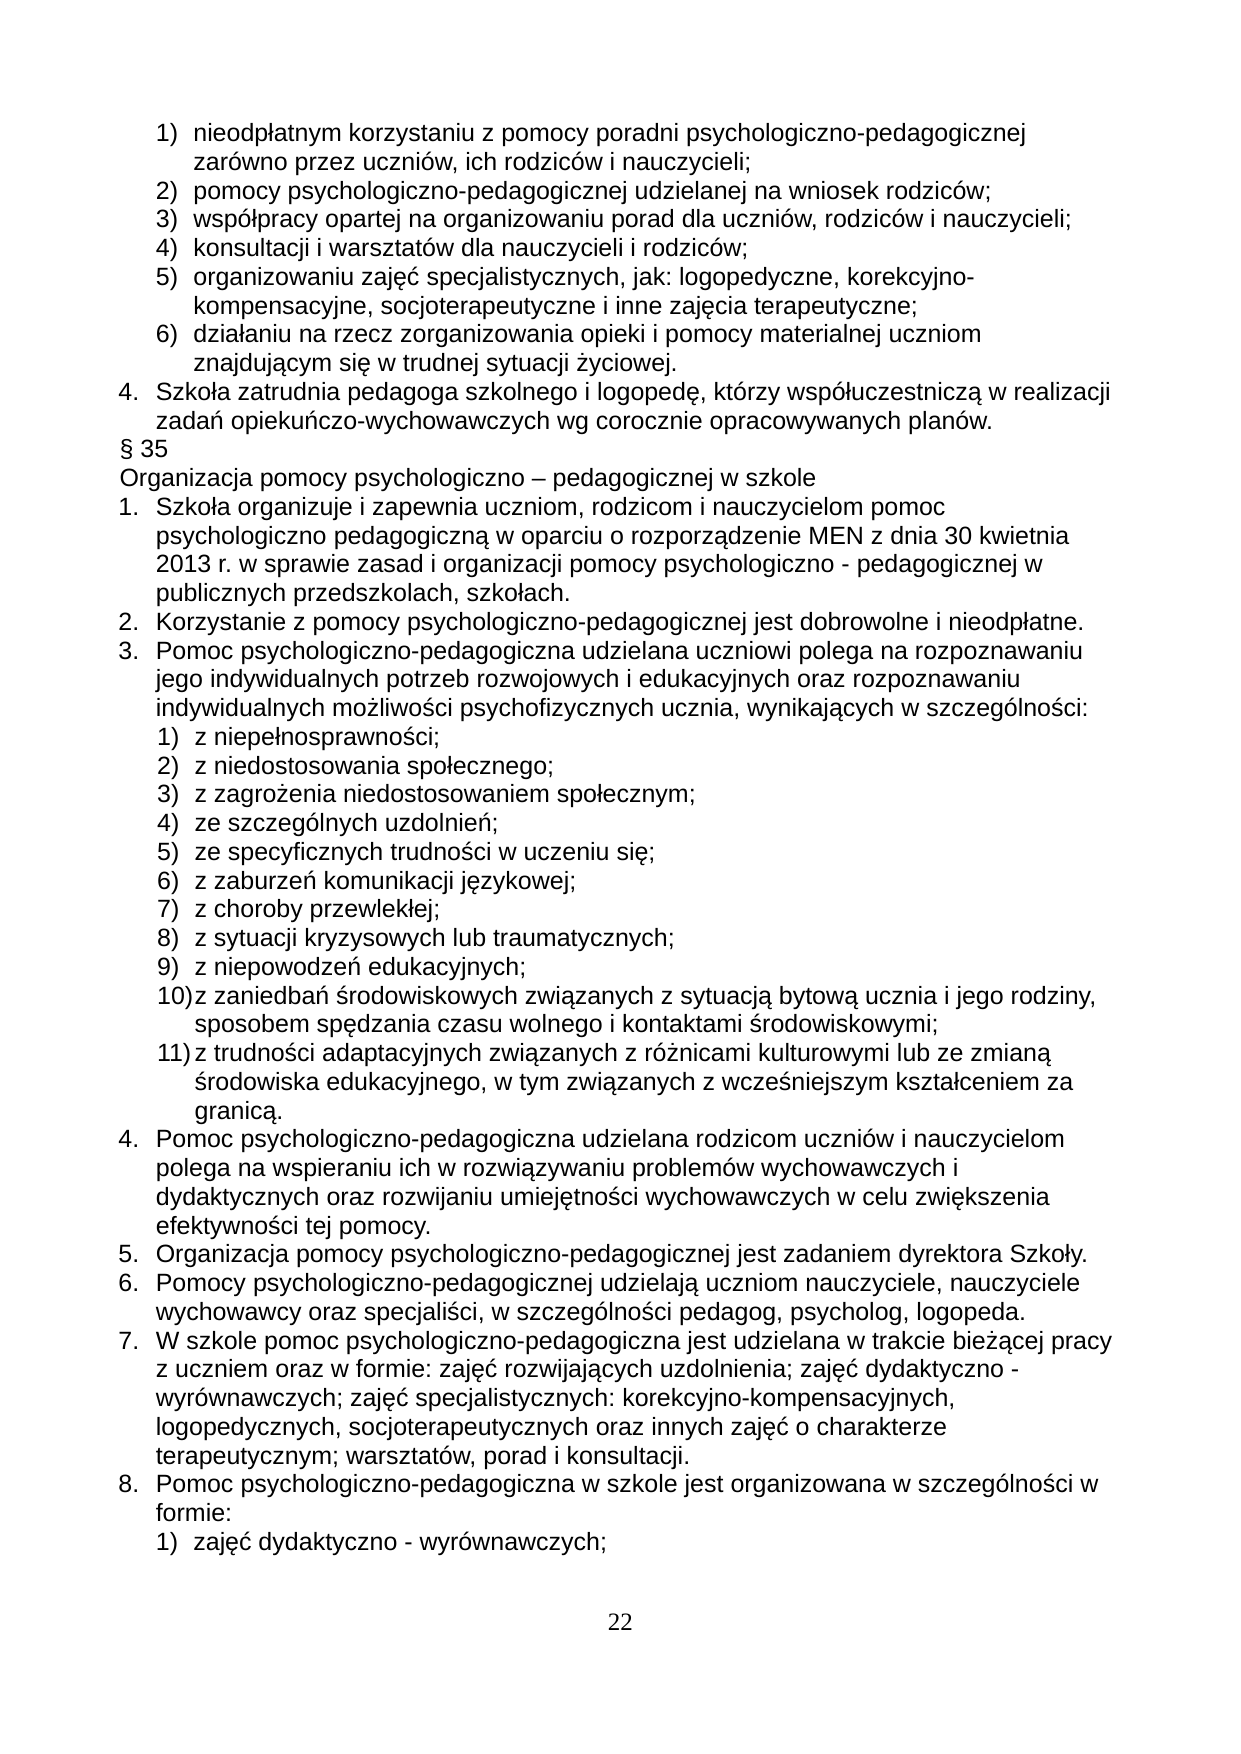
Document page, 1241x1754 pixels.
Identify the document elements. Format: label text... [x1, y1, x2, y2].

list Korzystanie z pomocy psychologiczno-pedagogicznej jest dobrowolne i nieodpłatne. [118, 607, 1122, 636]
list konsultacji i warsztatów dla nauczycieli i rodziców; [156, 233, 1122, 262]
text Organizacja pomocy psychologiczno – pedagogicznej w szkole [119, 463, 1122, 492]
list Organizacja pomocy psychologiczno-pedagogicznej jest zadaniem dyrektora Szkoły. [118, 1239, 1122, 1268]
list z choroby przewlekłej; [157, 894, 1122, 923]
list z niepowodzeń edukacyjnych; [157, 952, 1122, 981]
list zajęć dydaktyczno - wyrównawczych; [156, 1527, 1122, 1556]
list działaniu na rzecz zorganizowania opieki i pomocy materialnej uczniom znajdującym się w trudnej sytuacji życiowej. [156, 319, 1122, 377]
list z trudności adaptacyjnych związanych z różnicami kulturowymi lub ze zmianą środowiska edukacyjnego, w tym związanych z wcześniejszym kształceniem za granicą. [157, 1038, 1122, 1124]
list Pomocy psychologiczno-pedagogicznej udzielają uczniom nauczyciele, nauczyciele wychowawcy oraz specjaliści, w szczególności pedagog, psycholog, logopeda. [118, 1268, 1122, 1326]
list z sytuacji kryzysowych lub traumatycznych; [157, 923, 1122, 952]
list organizowaniu zajęć specjalistycznych, jak: logopedyczne, korekcyjno-kompensacyjne, socjoterapeutyczne i inne zajęcia terapeutyczne; [156, 262, 1122, 319]
list z niepełnosprawności; [157, 722, 1122, 751]
list W szkole pomoc psychologiczno-pedagogiczna jest udzielana w trakcie bieżącej pracy z uczniem oraz w formie: zajęć rozwijających uzdolnienia; zajęć dydaktyczno - wyrównawczych; zajęć specjalistycznych: korekcyjno-kompensacyjnych, logopedycznych, socjoterapeutycznych oraz innych zajęć o charakterze terapeutycznym; warsztatów, porad i konsultacji. [118, 1326, 1122, 1469]
list ze szczególnych uzdolnień; [157, 808, 1122, 837]
list z zaniedbań środowiskowych związanych z sytuacją bytową ucznia i jego rodziny, sposobem spędzania czasu wolnego i kontaktami środowiskowymi; [157, 981, 1122, 1038]
list Pomoc psychologiczno-pedagogiczna udzielana rodzicom uczniów i nauczycielom polega na wspieraniu ich w rozwiązywaniu problemów wychowawczych i dydaktycznych oraz rozwijaniu umiejętności wychowawczych w celu zwiększenia efektywności tej pomocy. [118, 1124, 1122, 1239]
list Szkoła organizuje i zapewnia uczniom, rodzicom i nauczycielom pomoc psychologiczno pedagogiczną w oparciu o rozporządzenie MEN z dnia 30 kwietnia 2013 r. w sprawie zasad i organizacji pomocy psychologiczno - pedagogicznej w publicznych przedszkolach, szkołach. [118, 492, 1122, 607]
list nieodpłatnym korzystaniu z pomocy poradni psychologiczno-pedagogicznej zarówno przez uczniów, ich rodziców i nauczycieli; [156, 118, 1122, 176]
list z zagrożenia niedostosowaniem społecznym; [157, 779, 1122, 808]
text § 35 [119, 434, 1122, 463]
list Szkoła zatrudnia pedagoga szkolnego i logopedę, którzy współuczestniczą w realizacji zadań opiekuńczo-wychowawczych wg corocznie opracowywanych planów. [118, 377, 1122, 434]
list współpracy opartej na organizowaniu porad dla uczniów, rodziców i nauczycieli; [156, 204, 1122, 233]
list ze specyficznych trudności w uczeniu się; [157, 837, 1122, 866]
list pomocy psychologiczno-pedagogicznej udzielanej na wniosek rodziców; [156, 176, 1122, 204]
list z niedostosowania społecznego; [157, 751, 1122, 779]
list Pomoc psychologiczno-pedagogiczna w szkole jest organizowana w szczególności w formie: [118, 1469, 1122, 1527]
list z zaburzeń komunikacji językowej; [157, 866, 1122, 894]
list Pomoc psychologiczno-pedagogiczna udzielana uczniowi polega na rozpoznawaniu jego indywidualnych potrzeb rozwojowych i edukacyjnych oraz rozpoznawaniu indywidualnych możliwości psychofizycznych ucznia, wynikających w szczególności: [118, 636, 1122, 722]
